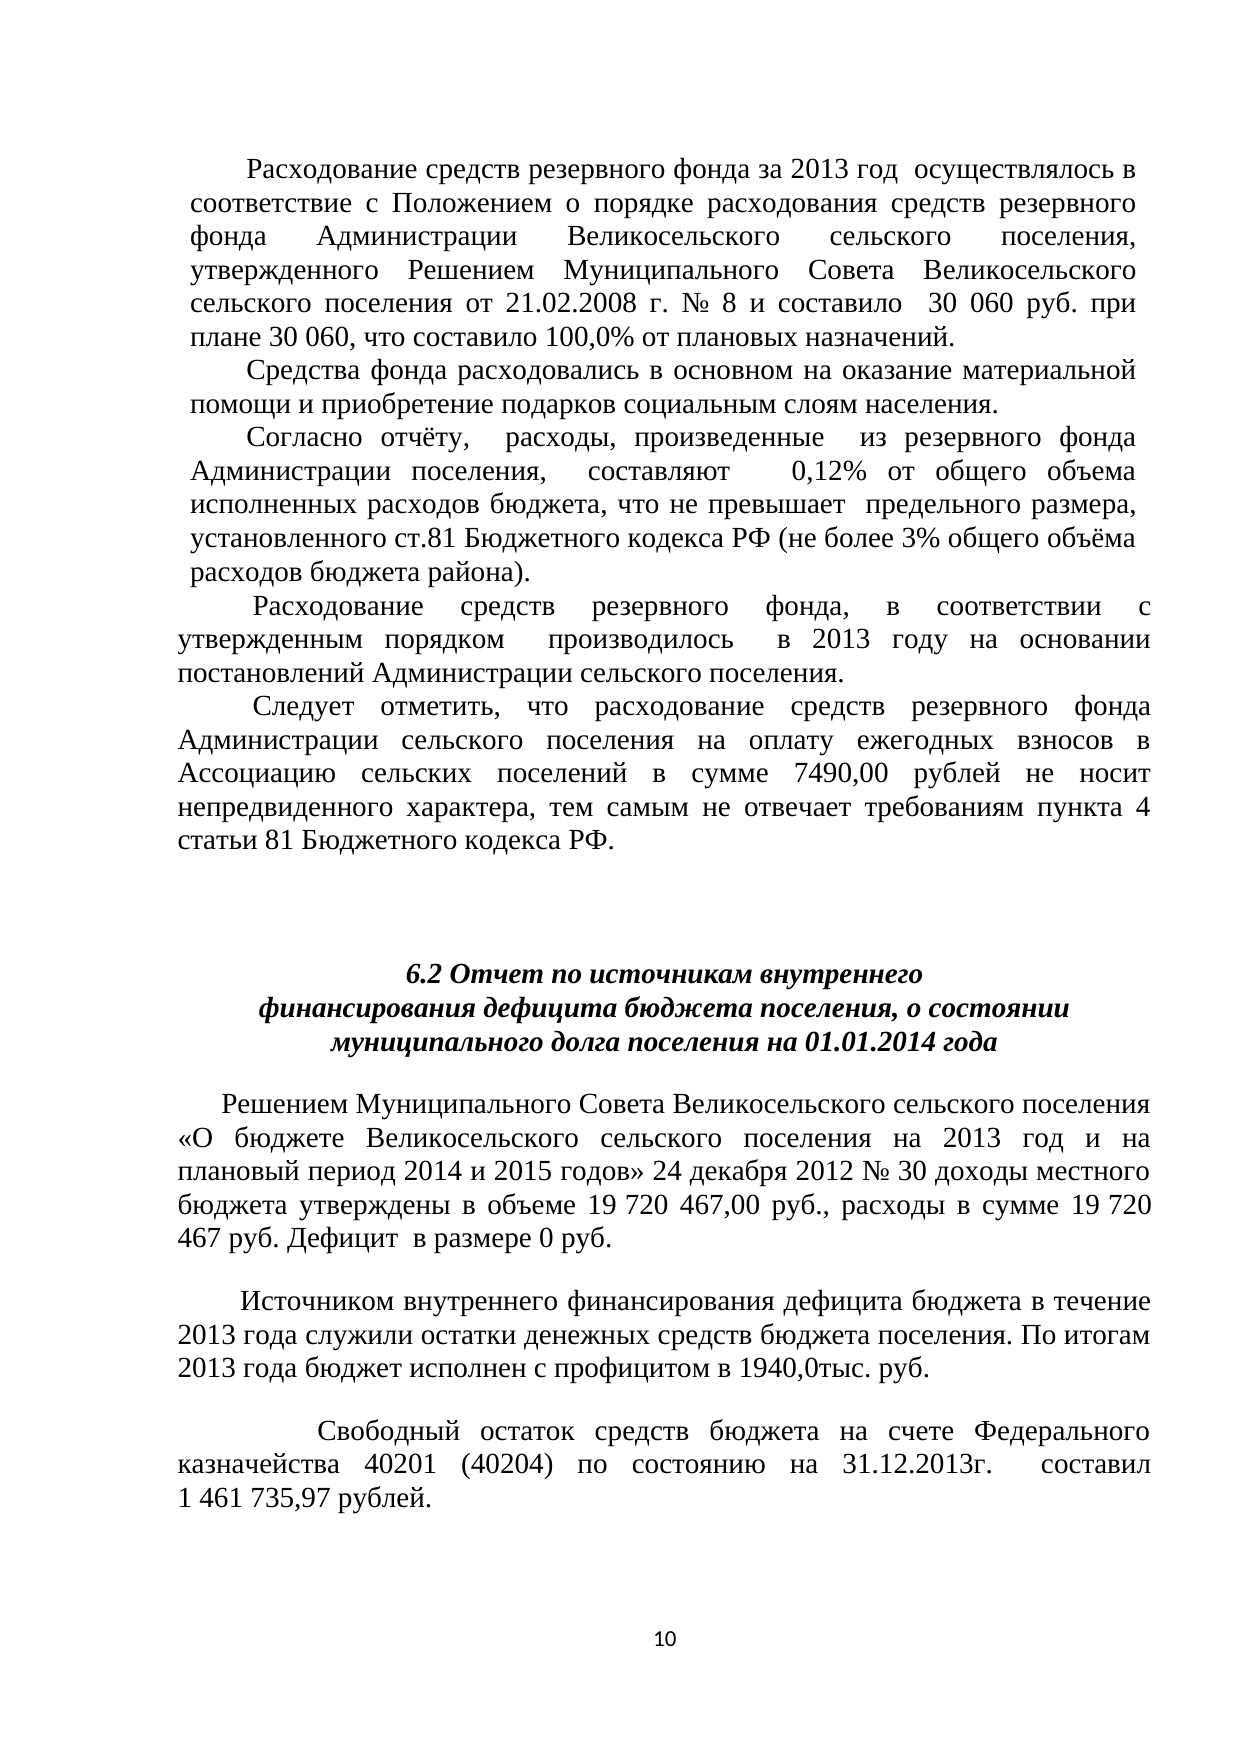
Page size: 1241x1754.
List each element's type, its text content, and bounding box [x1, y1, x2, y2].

text Согласно отчёту, расходы, произведенные из резервного фонда Администрации поселения, составляют 0,12% от общего объема исполненных расходов бюджета, что не превышает предельного размера, установленного ст.81 Бюджетного кодекса РФ (не более 3% общего объёма расходов бюджета района). [190, 420, 1137, 588]
text Средства фонда расходовались в основном на оказание материальной помощи и приобретение подарков социальным слоям населения. [190, 353, 1137, 420]
text Расходование средств резервного фонда за 2013 год осуществлялось в соответствие с Положением о порядке расходования средств резервного фонда Администрации Великосельского сельского поселения, утвержденного Решением Муниципального Совета Великосельского сельского поселения от 21.02.2008 г. № 8 и составило 30 060 руб. при плане 30 060, что составило 100,0% от плановых назначений. [190, 152, 1137, 353]
text Следует отметить, что расходование средств резервного фонда Администрации сельского поселения на оплату ежегодных взносов в Ассоциацию сельских поселений в сумме 7490,00 рублей не носит непредвиденного характера, тем самым не отвечает требованиям пункта 4 статьи 81 Бюджетного кодекса РФ. [177, 688, 1152, 856]
text Расходование средств резервного фонда, в соответствии с утвержденным порядком производилось в 2013 году на основании постановлений Администрации сельского поселения. [177, 588, 1152, 688]
text Свободный остаток средств бюджета на счете Федерального казначейства 40201 (40204) по состоянию на 31.12.2013г. составил 1 461 735,97 рублей. [177, 1413, 1152, 1514]
text 6.2 Отчет по источникам внутреннего [177, 957, 1152, 990]
text финансирования дефицита бюджета поселения, о состоянии муниципального долга поселения на 01.01.2014 года [177, 990, 1152, 1057]
text Источником внутреннего финансирования дефицита бюджета в течение 2013 года служили остатки денежных средств бюджета поселения. По итогам 2013 года бюджет исполнен с профицитом в 1940,0тыс. руб. [177, 1283, 1152, 1384]
text Решением Муниципального Совета Великосельского сельского поселения «О бюджете Великосельского сельского поселения на 2013 год и на плановый период 2014 и 2015 годов» 24 декабря 2012 № 30 доходы местного бюджета утверждены в объеме 19 720 467,00 руб., расходы в сумме 19 720 467 руб. Дефицит в размере 0 руб. [177, 1086, 1152, 1254]
